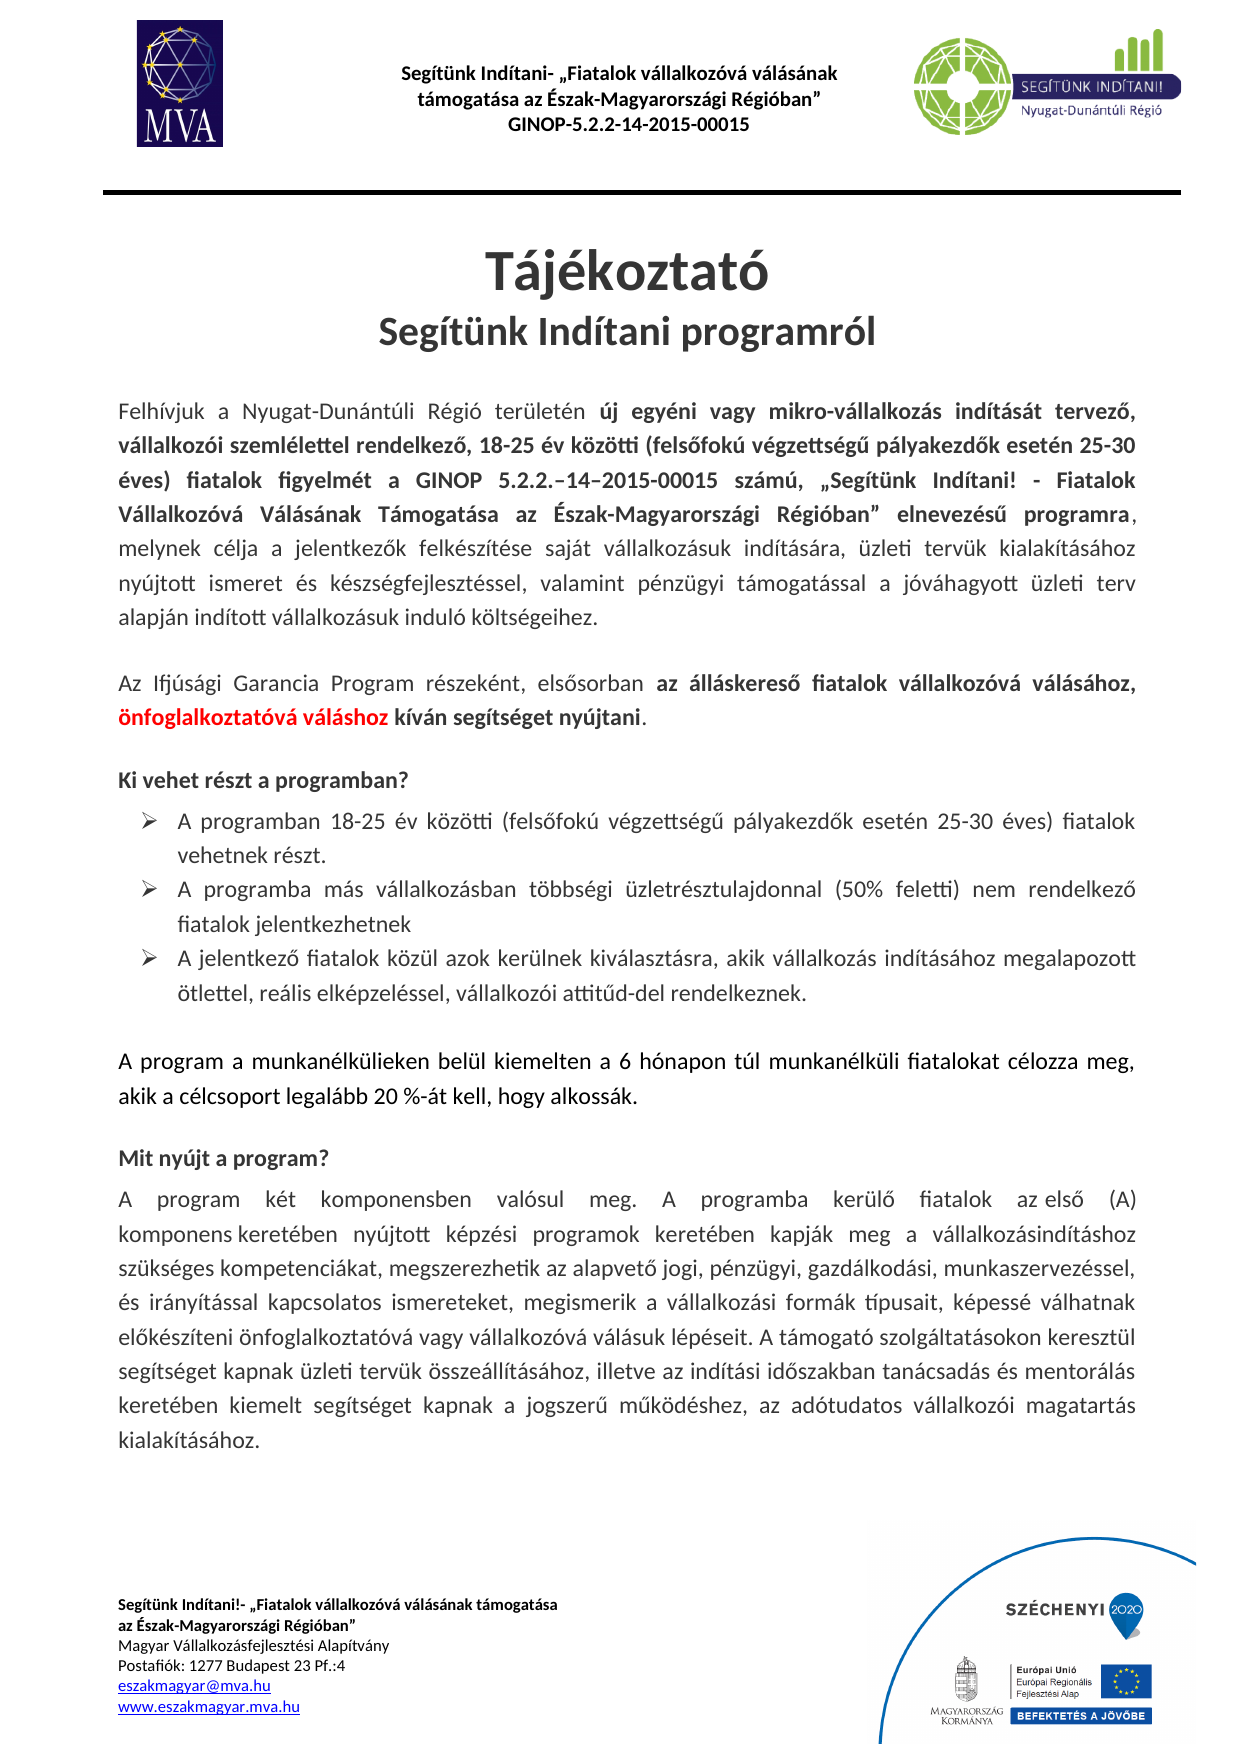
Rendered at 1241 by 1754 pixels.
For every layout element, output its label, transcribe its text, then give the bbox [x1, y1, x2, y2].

text Segítünk Indítani programról [118, 304, 1137, 355]
text A program két komponensben valósul meg. A programba kerülő fiatalok az első (A) komponens keretében nyújtott képzési programok keretében kapják meg a vállalkozásindításhoz szükséges kompetenciákat, megszerezhetik az alapvető jogi, pénzügyi, gazdálkodási, munkaszervezéssel, és irányítással kapcsolatos ismereteket, megismerik a vállalkozási formák típusait, képessé válhatnak előkészíteni önfoglalkoztatóvá vagy vállalkozóvá válásuk lépéseit. A támogató szolgáltatásokon keresztül segítséget kapnak üzleti tervük összeállításához, illetve az indítási időszakban tanácsadás és mentorálás keretében kiemelt segítséget kapnak a jogszerű működéshez, az adótudatos vállalkozói magatartás kialakításához. [118, 1179, 1137, 1489]
list A programban 18-25 év közötti (felsőfokú végzettségű pályakezdők esetén 25-30 éves) fiatalok vehetnek részt. [140, 801, 1137, 869]
picture [866, 1520, 1197, 1744]
text Tájékoztató [118, 233, 1137, 304]
list A jelentkező fiatalok közül azok kerülnek kiválasztásra, akik vállalkozás indításához megalapozott ötlettel, reális elképzeléssel, vállalkozói attitűd-del rendelkeznek. [140, 938, 1137, 1007]
picture [136, 20, 223, 146]
text Felhívjuk a Nyugat-Dunántúli Régió területén új egyéni vagy mikro-vállalkozás indítását tervező, vállalkozói szemlélettel rendelkező, 18-25 év közötti (felsőfokú végzettségű pályakezdők esetén 25-30 éves) fiatalok figyelmét a GINOP 5.2.2.–14–2015-00015 számú, „Segítünk Indítani! - Fiatalok Vállalkozóvá Válásának Támogatása az Észak-Magyarországi Régióban” elnevezésű programra, melynek célja a jelentkezők felkészítése saját vállalkozásuk indítására, üzleti tervük kialakításához nyújtott ismeret és készségfejlesztéssel, valamint pénzügyi támogatással a jóváhagyott üzleti terv alapján indított vállalkozásuk induló költségeihez. [118, 391, 1137, 632]
subtitle Mit nyújt a program? [118, 1141, 1137, 1173]
picture [914, 29, 1182, 135]
text Az Ifjúsági Garancia Program részeként, elsősorban az álláskereső fiatalok vállalkozóvá válásához, önfoglalkoztatóvá váláshoz kíván segítséget nyújtani. [118, 663, 1137, 732]
subtitle Ki vehet részt a programban? [118, 763, 1137, 794]
list A program a munkanélkülieken belül kiemelten a 6 hónapon túl munkanélküli fiatalokat célozza meg, akik a célcsoport legalább 20 %-át kell, hogy alkossák. [118, 1041, 1137, 1110]
list A programba más vállalkozásban többségi üzletrésztulajdonnal (50% feletti) nem rendelkező fiatalok jelentkezhetnek [140, 869, 1137, 938]
